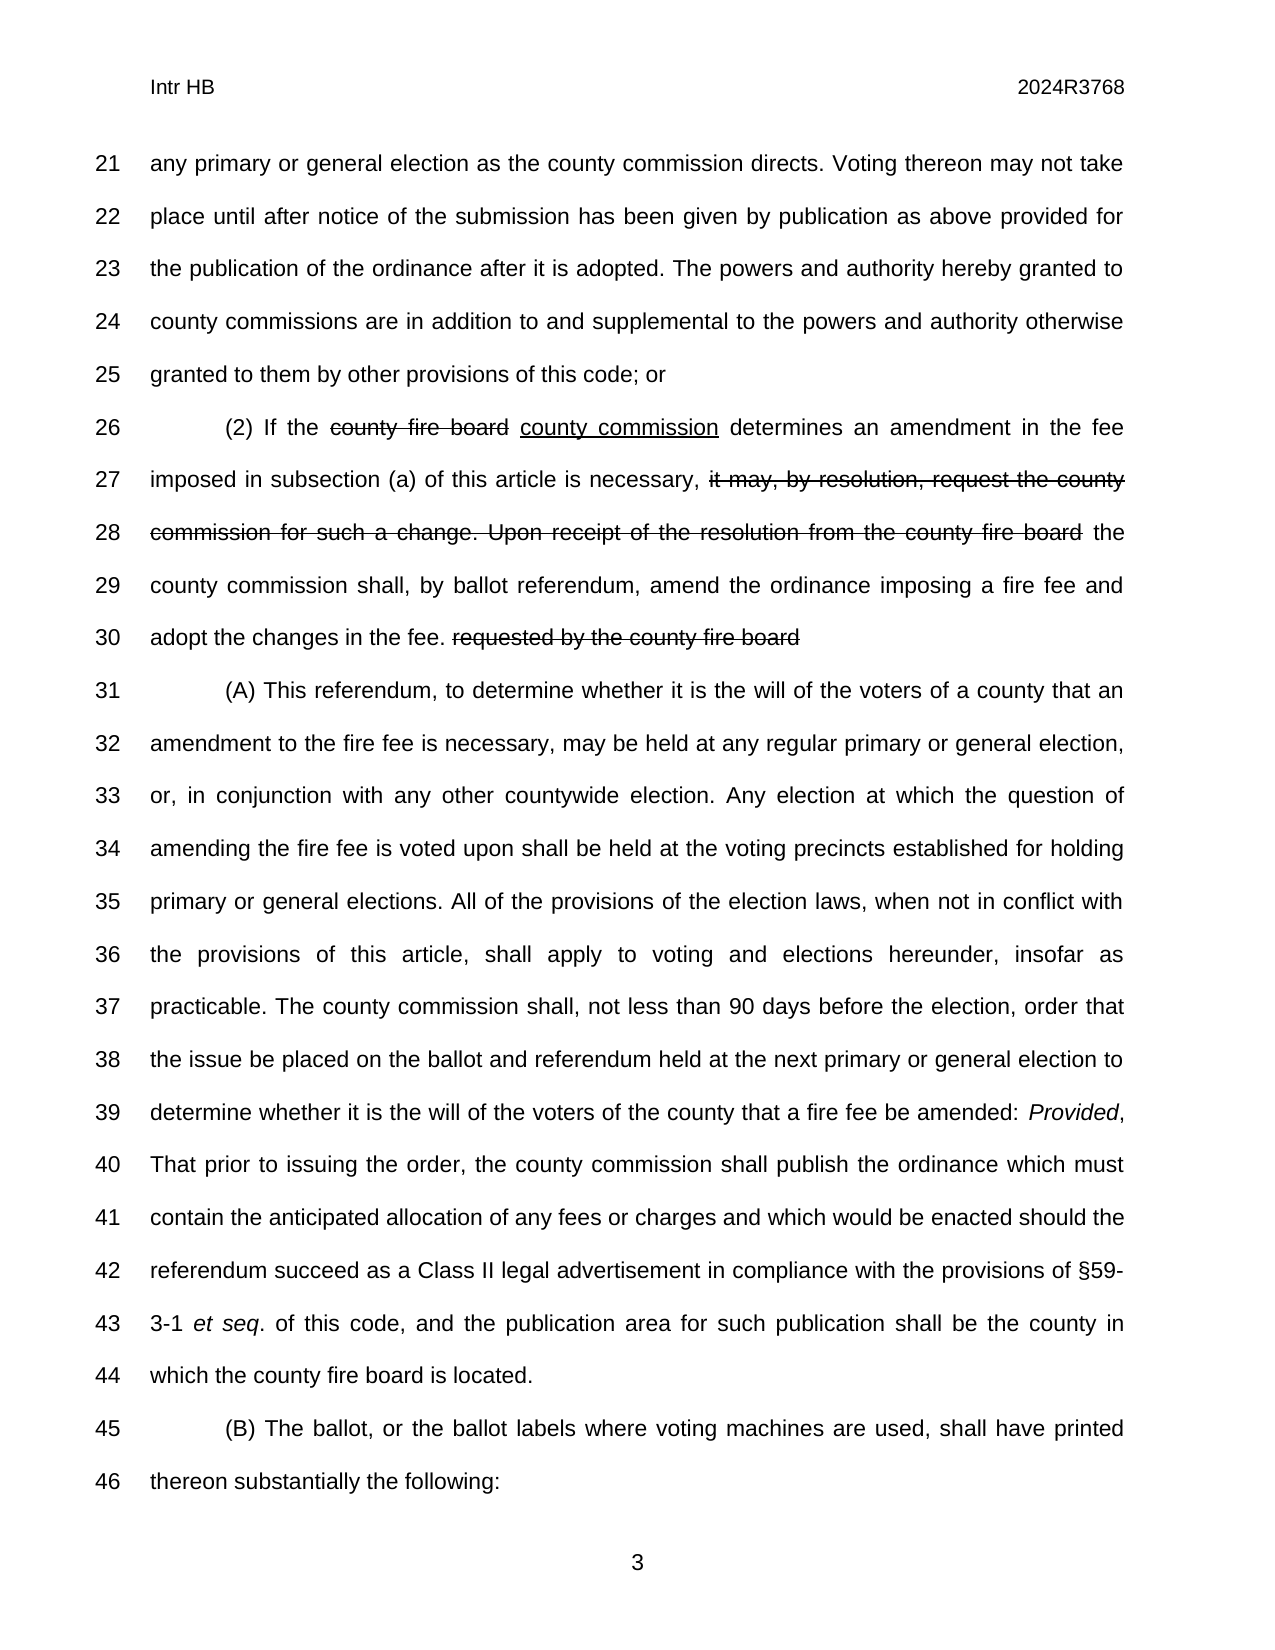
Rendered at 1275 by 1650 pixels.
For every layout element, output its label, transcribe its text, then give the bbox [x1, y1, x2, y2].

text (B) The ballot, or the ballot labels where voting machines are used, shall have printed thereon substantially the following: [150, 1415, 1125, 1494]
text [150, 150, 1125, 387]
text (A) This referendum, to determine whether it is the will of the voters of a county that an amendment to the fire fee is necessary, may be held at any regular primary or general election, or, in conjunction with any other countywide election. Any election at which the question of amending the fire fee is voted upon shall be held at the voting precincts established for holding primary or general elections. All of the provisions of the election laws, when not in conflict with the provisions of this article, shall apply to voting and elections hereunder, insofar as practicable. The county commission shall, not less than 90 days before the election, order that the issue be placed on the ballot and referendum held at the next primary or general election to determine whether it is the will of the voters of the county that a fire fee be amended: Provided, That prior to issuing the order, the county commission shall publish the ordinance which must contain the anticipated allocation of any fees or charges and which would be enacted should the referendum succeed as a Class II legal advertisement in compliance with the provisions of §59-3-1 et seq. of this code, and the publication area for such publication shall be the county in which the county fire board is located. [150, 677, 1125, 1389]
text (2) If the county fire board county commission determines an amendment in the fee imposed in subsection (a) of this article is necessary, it may, by resolution, request the county commission for such a change. Upon receipt of the resolution from the county fire board the county commission shall, by ballot referendum, amend the ordinance imposing a fire fee and adopt the changes in the fee. requested by the county fire board [150, 413, 1125, 651]
